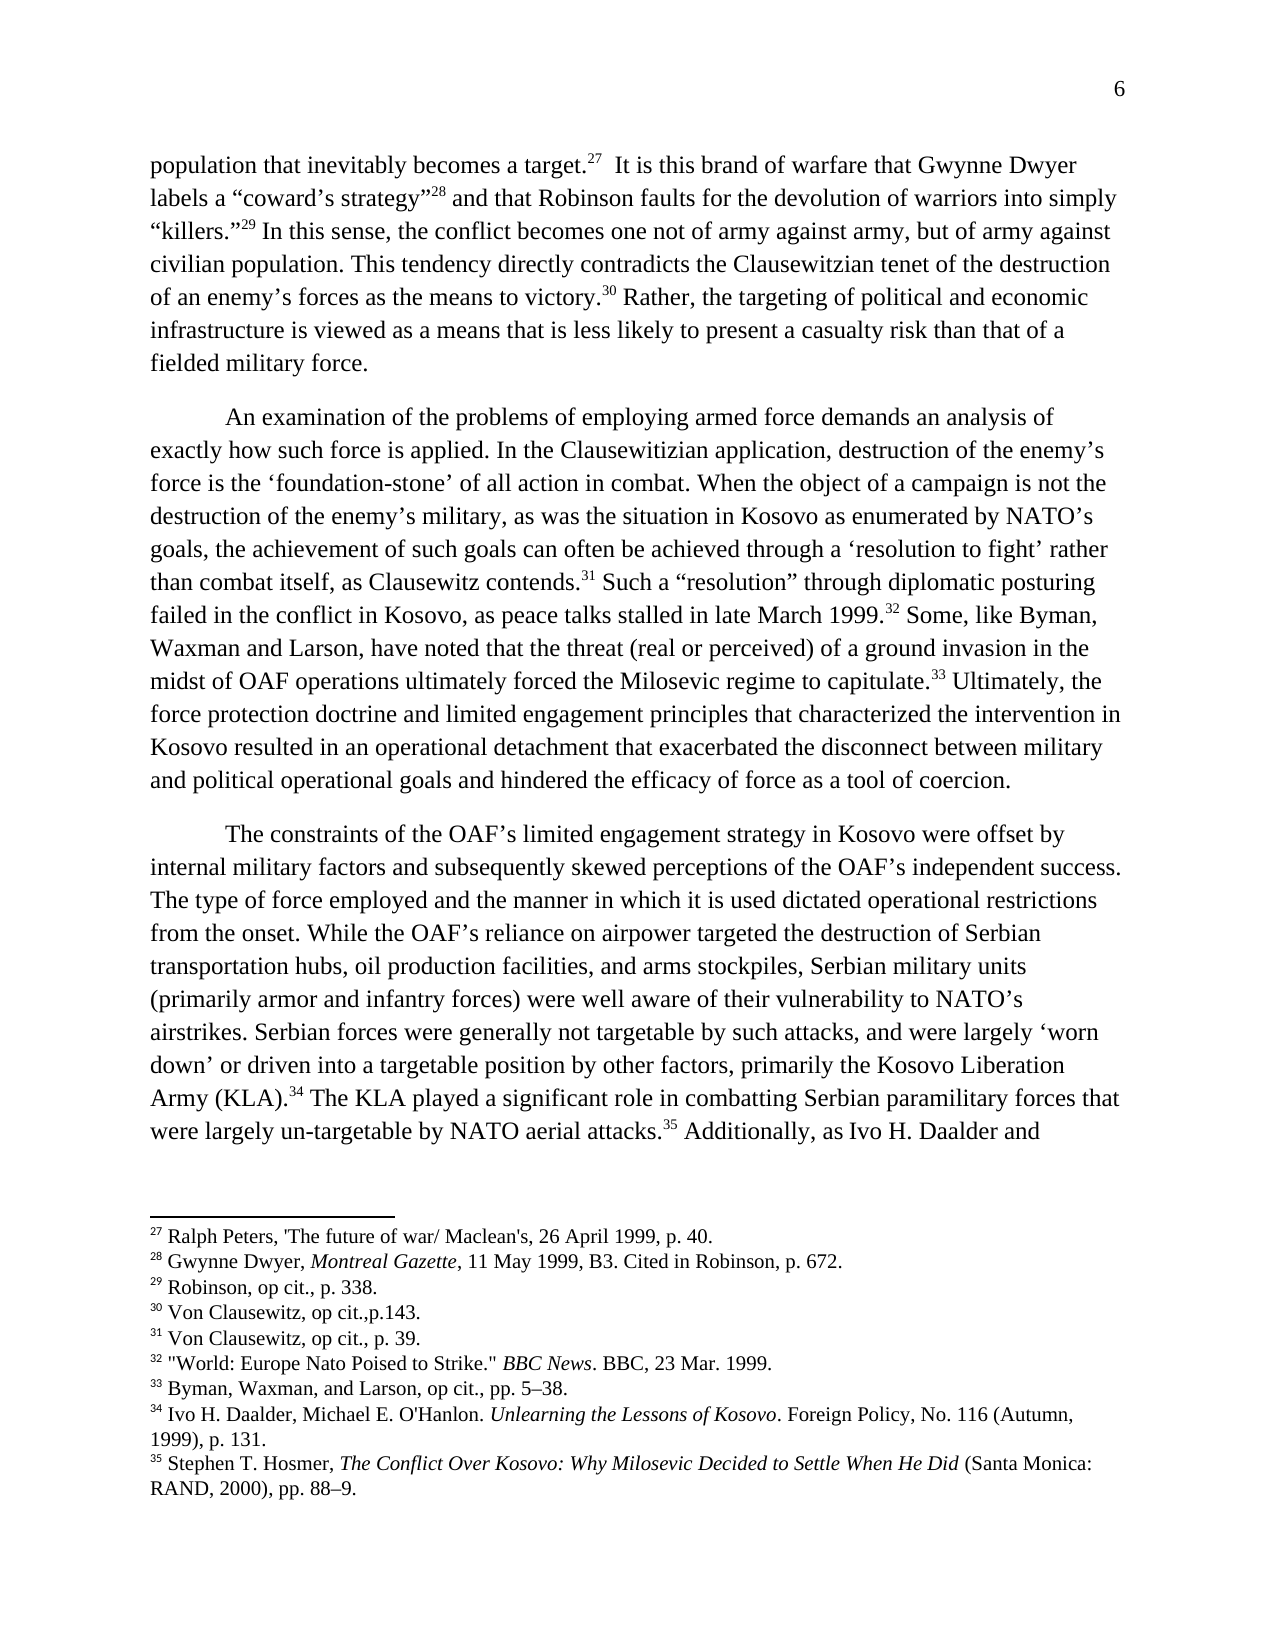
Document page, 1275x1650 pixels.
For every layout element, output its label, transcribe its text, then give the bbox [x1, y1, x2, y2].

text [150, 150, 1125, 377]
text The constraints of the OAF’s limited engagement strategy in Kosovo were offset by internal military factors and subsequently skewed perceptions of the OAF’s independent success. The type of force employed and the manner in which it is used dictated operational restrictions from the onset. While the OAF’s reliance on airpower targeted the destruction of Serbian transportation hubs, oil production facilities, and arms stockpiles, Serbian military units (primarily armor and infantry forces) were well aware of their vulnerability to NATO’s airstrikes. Serbian forces were generally not targetable by such attacks, and were largely ‘worn down’ or driven into a targetable position by other factors, primarily the Kosovo Liberation Army (KLA). The KLA played a significant role in combatting Serbian paramilitary forces that were largely un-targetable by NATO aerial attacks. Additionally, as Ivo H. Daalder and Michael E. O’Hanlon assert, in the context of Kosovo, airpower alone proved insufficient to prevent the expulsions and mass killings of ethnic minorities. [150, 819, 1125, 1145]
text An examination of the problems of employing armed force demands an analysis of exactly how such force is applied. In the Clausewitizian application, destruction of the enemy’s force is the ‘foundation-stone’ of all action in combat. When the object of a campaign is not the destruction of the enemy’s military, as was the situation in Kosovo as enumerated by NATO’s goals, the achievement of such goals can often be achieved through a ‘resolution to fight’ rather than combat itself, as Clausewitz contends. Such a “resolution” through diplomatic posturing failed in the conflict in Kosovo, as peace talks stalled in late March 1999. Some, like Byman, Waxman and Larson, have noted that the threat (real or perceived) of a ground invasion in the midst of OAF operations ultimately forced the Milosevic regime to capitulate. Ultimately, the force protection doctrine and limited engagement principles that characterized the intervention in Kosovo resulted in an operational detachment that exacerbated the disconnect between military and political operational goals and hindered the efficacy of force as a tool of coercion. [150, 402, 1125, 794]
